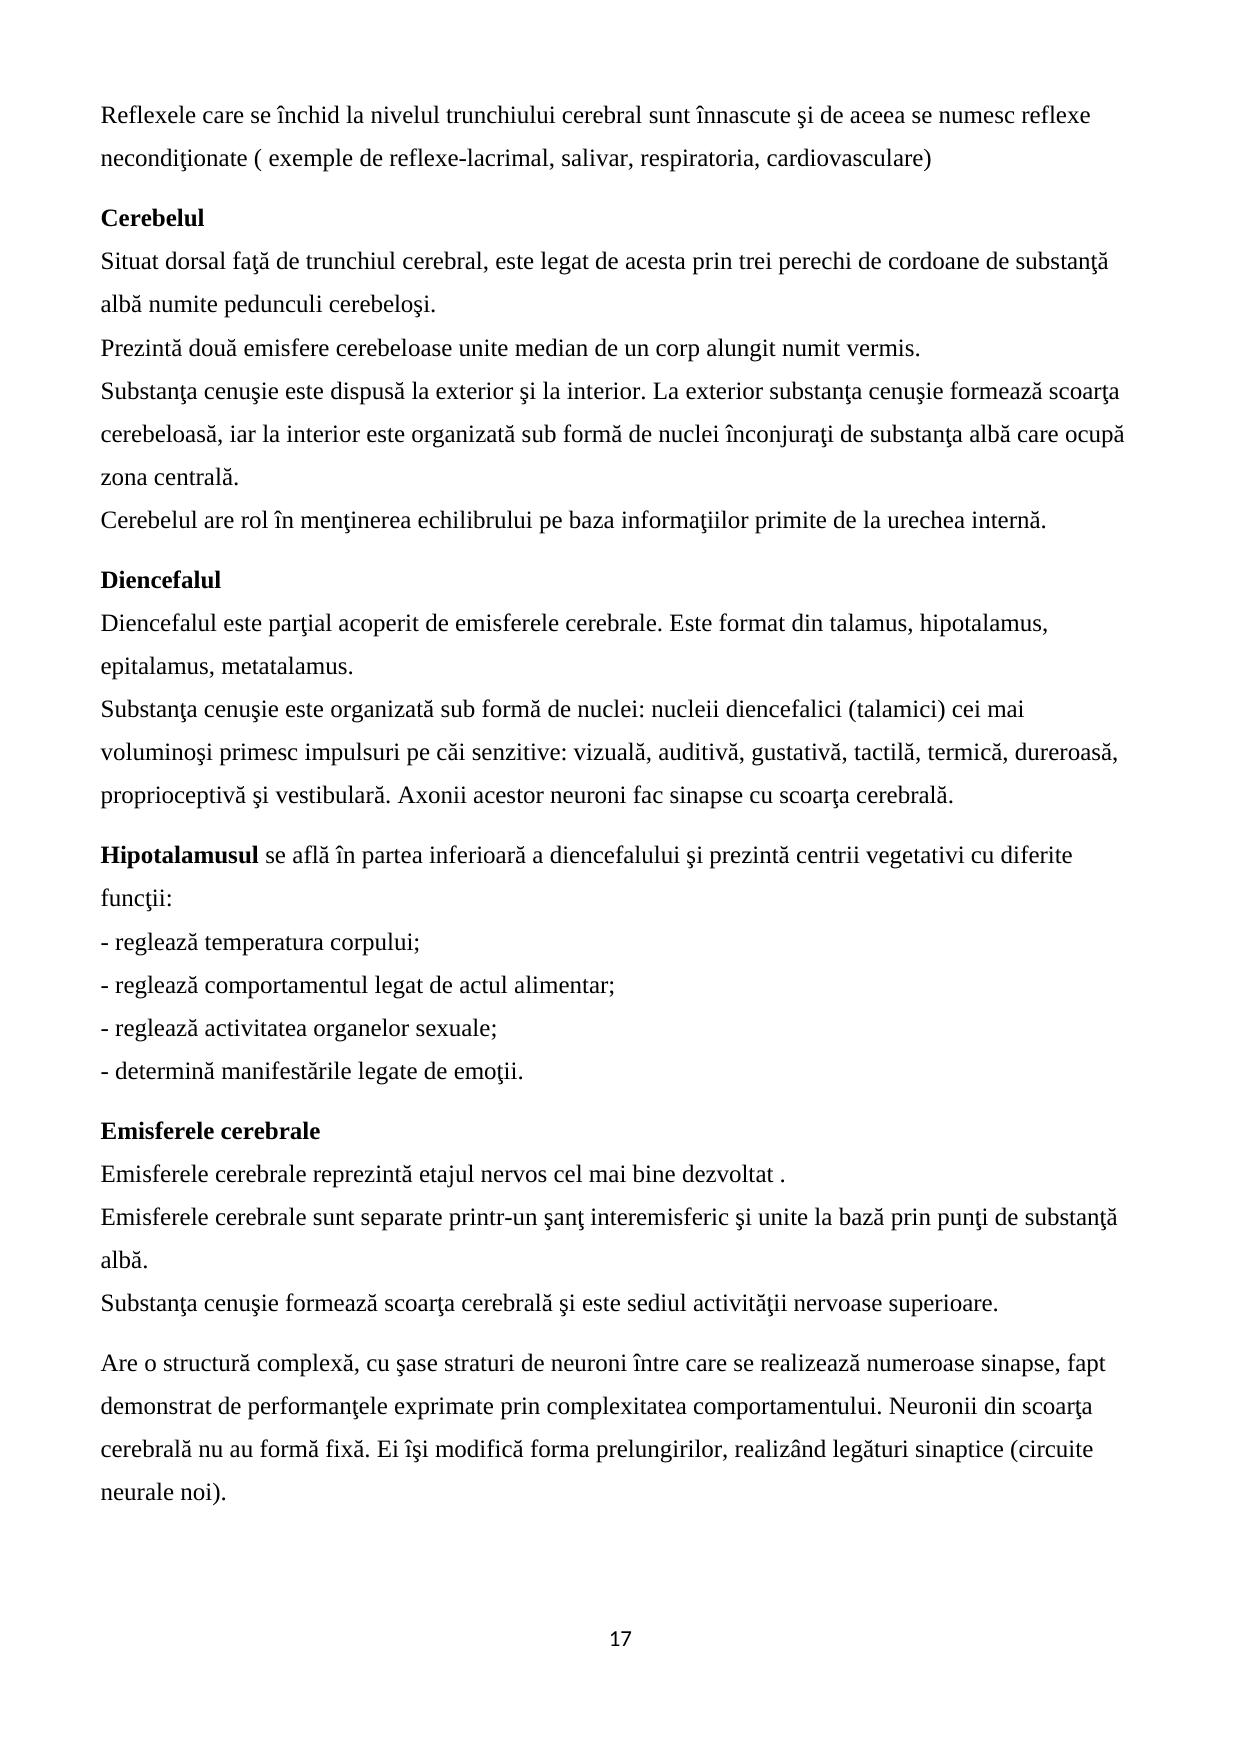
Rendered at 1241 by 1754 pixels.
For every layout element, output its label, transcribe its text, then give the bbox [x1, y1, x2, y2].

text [100, 100, 1140, 172]
text Hipotalamusul se află în partea inferioară a diencefalului şi prezintă centrii vegetativi cu diferite funcţii: - reglează temperatura corpului; - reglează comportamentul legat de actul alimentar; - reglează activitatea organelor sexuale; - determină manifestările legate de emoţii. [100, 840, 1140, 1085]
text Emisferele cerebrale Emisferele cerebrale reprezintă etajul nervos cel mai bine dezvoltat . Emisferele cerebrale sunt separate printr-un şanţ interemisferic şi unite la bază prin punţi de substanţă albă. Substanţa cenuşie formează scoarţa cerebrală şi este sediul activităţii nervoase superioare. [100, 1116, 1140, 1317]
text Are o structură complexă, cu şase straturi de neuroni între care se realizează numeroase sinapse, fapt demonstrat de performanţele exprimate prin complexitatea comportamentului. Neuronii din scoarţa cerebrală nu au formă fixă. Ei îşi modifică forma prelungirilor, realizând legături sinaptice (circuite neurale noi). [100, 1348, 1140, 1506]
text Cerebelul Situat dorsal faţă de trunchiul cerebral, este legat de acesta prin trei perechi de cordoane de substanţă albă numite pedunculi cerebeloşi. Prezintă două emisfere cerebeloase unite median de un corp alungit numit vermis. Substanţa cenuşie este dispusă la exterior şi la interior. La exterior substanţa cenuşie formează scoarţa cerebeloasă, iar la interior este organizată sub formă de nuclei înconjuraţi de substanţa albă care ocupă zona centrală. Cerebelul are rol în menţinerea echilibrului pe baza informaţiilor primite de la urechea internă. [100, 203, 1140, 534]
text Diencefalul Diencefalul este parţial acoperit de emisferele cerebrale. Este format din talamus, hipotalamus, epitalamus, metatalamus. Substanţa cenuşie este organizată sub formă de nuclei: nucleii diencefalici (talamici) cei mai voluminoşi primesc impulsuri pe căi senzitive: vizuală, auditivă, gustativă, tactilă, termică, dureroasă, proprioceptivă şi vestibulară. Axonii acestor neuroni fac sinapse cu scoarţa cerebrală. [100, 565, 1140, 809]
